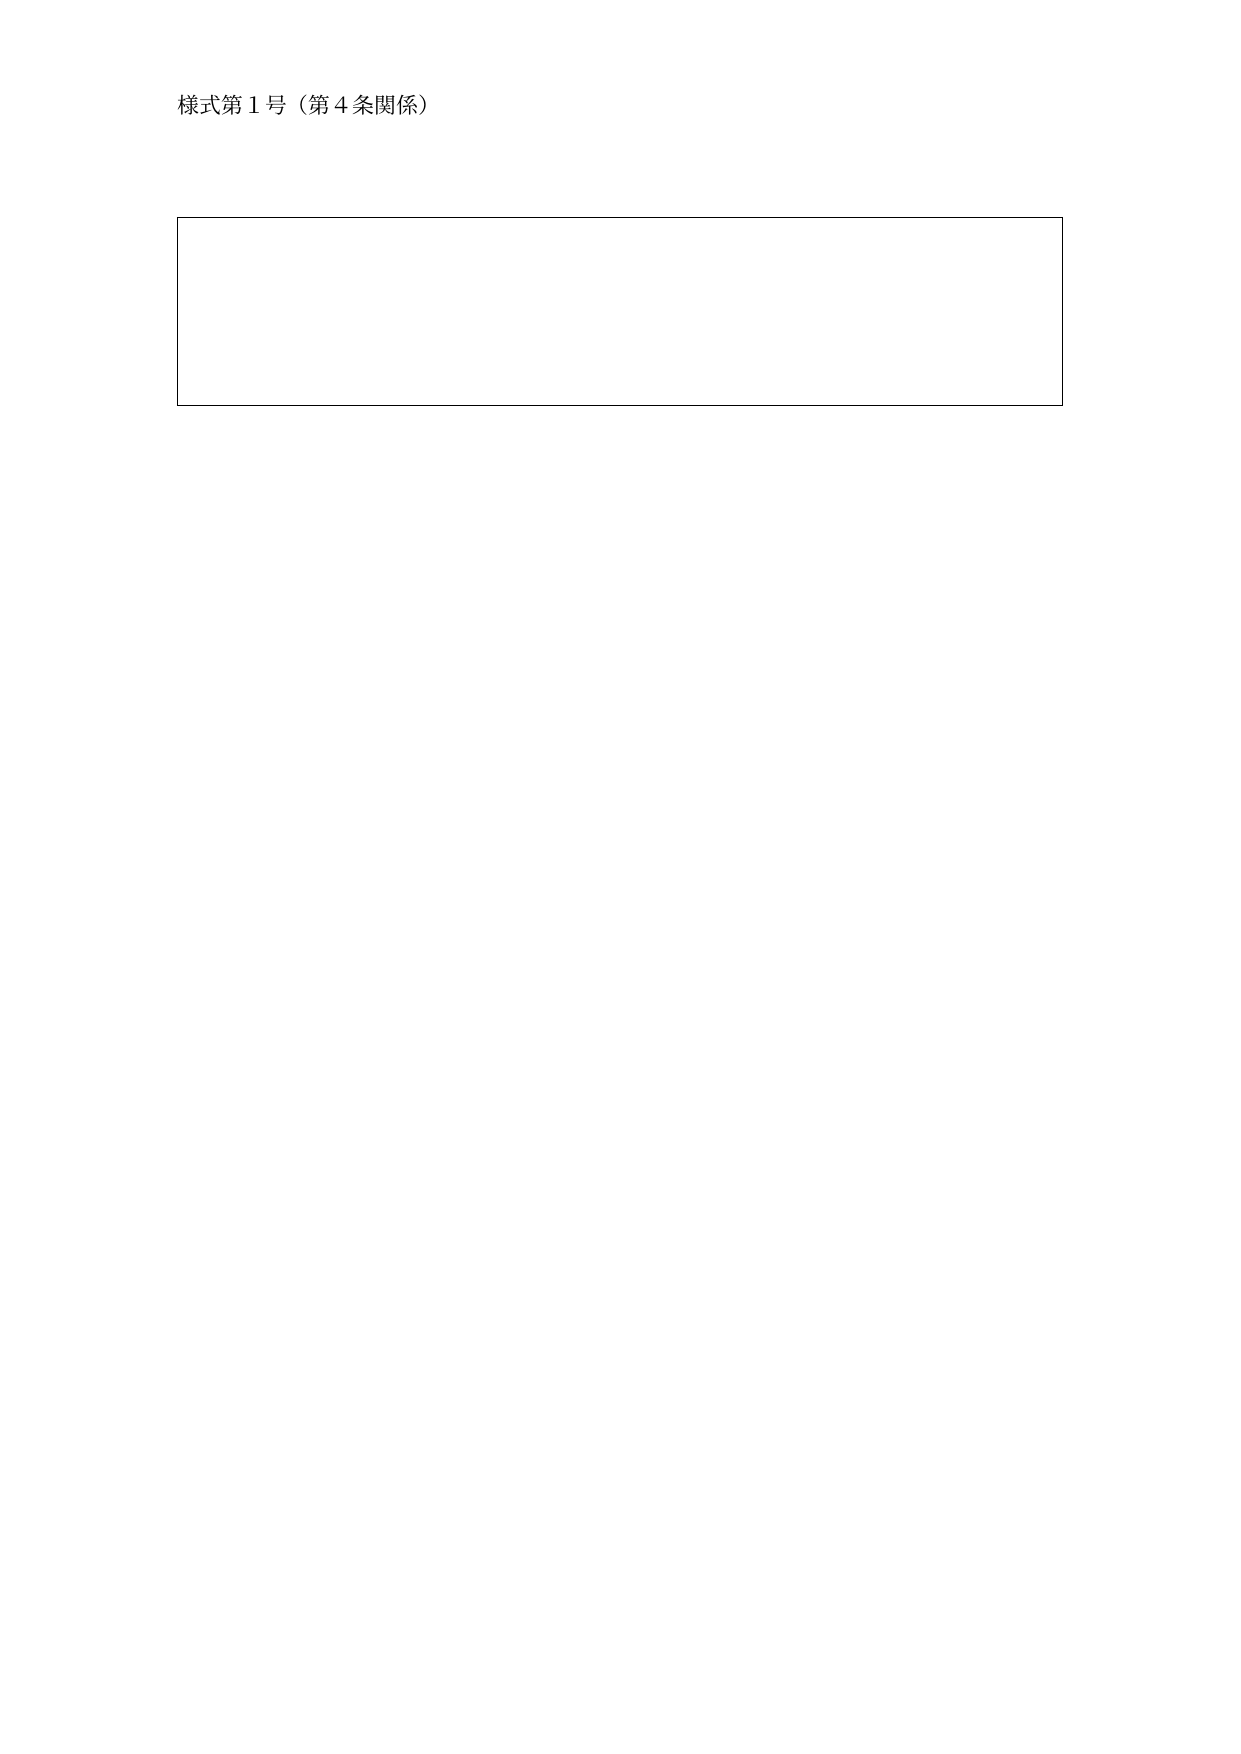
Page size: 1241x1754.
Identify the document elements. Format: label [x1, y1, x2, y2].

table_cell [178, 218, 1062, 405]
